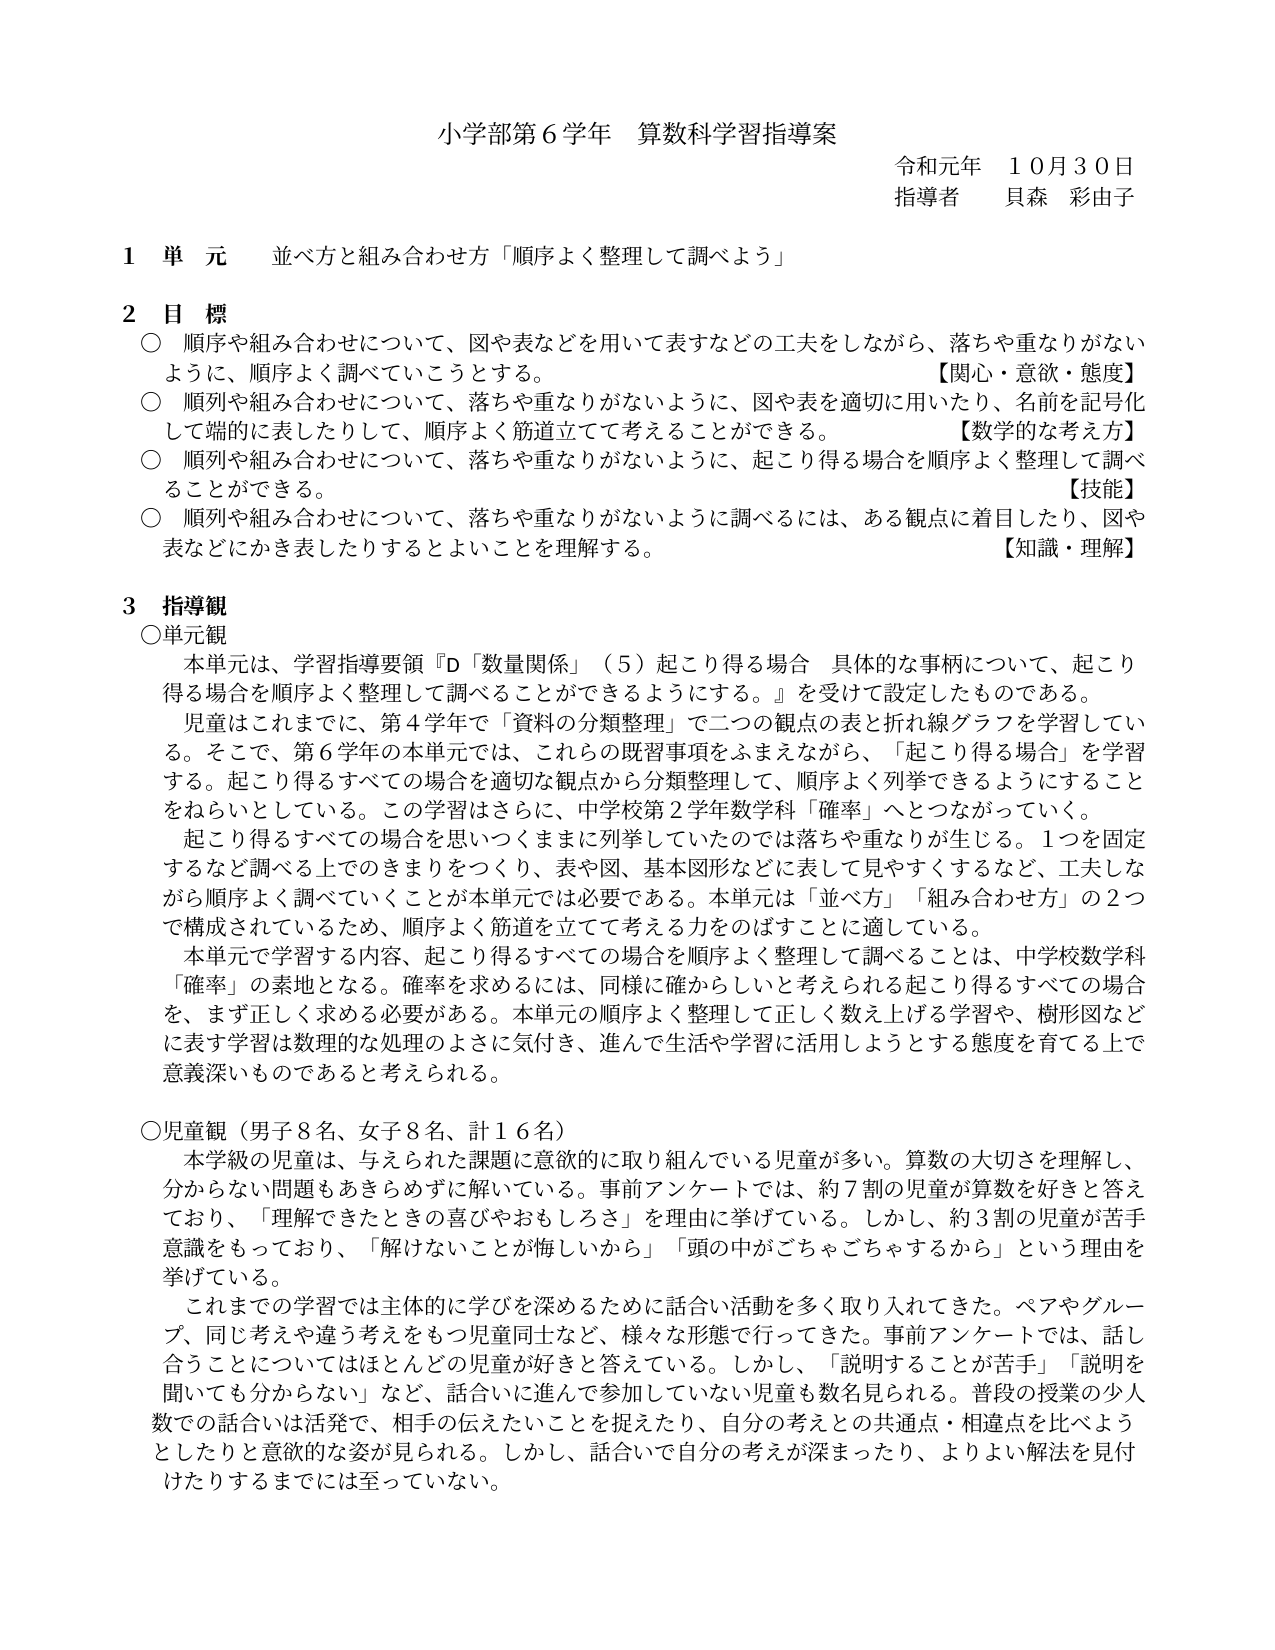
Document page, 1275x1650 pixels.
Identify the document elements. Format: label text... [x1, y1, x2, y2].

text 合うことについてはほとんどの児童が好きと答えている。しかし、「説明することが苦手」「説明を [118, 1349, 1157, 1378]
text 意識をもっており、「解けないことが悔しいから」「頭の中がごちゃごちゃするから」という理由を [118, 1233, 1157, 1262]
text 小学部第６学年 算数科学習指導案 [118, 118, 1157, 149]
text プ、同じ考えや違う考えをもつ児童同士など、様々な形態で行ってきた。事前アンケートでは、話し [118, 1320, 1157, 1349]
text するなど調べる上でのきまりをつくり、表や図、基本図形などに表して見やすくするなど、工夫しな [118, 853, 1157, 883]
text 表などにかき表したりするとよいことを理解する。 【知識・理解】 [118, 533, 1157, 562]
text 起こり得るすべての場合を思いつくままに列挙していたのでは落ちや重なりが生じる。１つを固定 [118, 824, 1157, 853]
text 〇 順列や組み合わせについて、落ちや重なりがないように、起こり得る場合を順序よく整理して調べ [118, 445, 1157, 474]
text をねらいとしている。この学習はさらに、中学校第２学年数学科「確率」へとつながっていく。 [118, 795, 1157, 824]
text 本単元は、学習指導要領『D「数量関係」（５）起こり得る場合 具体的な事柄について、起こり [118, 649, 1157, 678]
text １ 単 元 並べ方と組み合わせ方「順序よく整理して調べよう」 [118, 241, 1157, 270]
text 挙げている。 [118, 1262, 1157, 1291]
text 数での話合いは活発で、相手の伝えたいことを捉えたり、自分の考えとの共通点・相違点を比べよう [118, 1408, 1157, 1437]
text けたりするまでには至っていない。 [118, 1466, 1157, 1495]
text 〇単元観 [118, 620, 1157, 649]
text を、まず正しく求める必要がある。本単元の順序よく整理して正しく数え上げる学習や、樹形図など [118, 999, 1157, 1028]
text がら順序よく調べていくことが本単元では必要である。本単元は「並べ方」「組み合わせ方」の２つ [118, 883, 1157, 912]
text 「確率」の素地となる。確率を求めるには、同様に確からしいと考えられる起こり得るすべての場合 [118, 970, 1157, 999]
text ることができる。 【技能】 [118, 474, 1157, 503]
text としたりと意欲的な姿が見られる。しかし、話合いで自分の考えが深まったり、よりよい解法を見付 [118, 1437, 1157, 1466]
text 指導者 貝森 彩由子 [118, 181, 1135, 212]
text する。起こり得るすべての場合を適切な観点から分類整理して、順序よく列挙できるようにすること [118, 766, 1157, 795]
text で構成されているため、順序よく筋道を立てて考える力をのばすことに適している。 [118, 912, 1157, 941]
text 〇 順序や組み合わせについて、図や表などを用いて表すなどの工夫をしながら、落ちや重なりがないように、順序よく調べていこうとする。 【関心・意欲・態度】 [118, 328, 1157, 387]
text 聞いても分からない」など、話合いに進んで参加していない児童も数名見られる。普段の授業の少人 [118, 1378, 1157, 1408]
text ３ 指導観 [118, 591, 1157, 620]
text ており、「理解できたときの喜びやおもしろさ」を理由に挙げている。しかし、約３割の児童が苦手 [118, 1203, 1157, 1233]
text 〇 順列や組み合わせについて、落ちや重なりがないように、図や表を適切に用いたり、名前を記号化して端的に表したりして、順序よく筋道立てて考えることができる。 【数学的な考え方】 [118, 387, 1157, 445]
text に表す学習は数理的な処理のよさに気付き、進んで生活や学習に活用しようとする態度を育てる上で [118, 1028, 1157, 1058]
text 分からない問題もあきらめずに解いている。事前アンケートでは、約７割の児童が算数を好きと答え [118, 1174, 1157, 1203]
text 得る場合を順序よく整理して調べることができるようにする。』を受けて設定したものである。 [118, 678, 1157, 708]
text 令和元年 １０月３０日 [118, 149, 1135, 181]
text 〇 順列や組み合わせについて、落ちや重なりがないように調べるには、ある観点に着目したり、図や [118, 503, 1157, 533]
text 〇児童観（男子８名、女子８名、計１６名） [118, 1116, 1157, 1145]
text これまでの学習では主体的に学びを深めるために話合い活動を多く取り入れてきた。ペアやグルー [118, 1291, 1157, 1320]
text ２ 目 標 [118, 299, 1157, 328]
text 本学級の児童は、与えられた課題に意欲的に取り組んでいる児童が多い。算数の大切さを理解し、 [118, 1145, 1157, 1174]
text る。そこで、第６学年の本単元では、これらの既習事項をふまえながら、「起こり得る場合」を学習 [118, 737, 1157, 766]
text 意義深いものであると考えられる。 [118, 1058, 1157, 1087]
text 児童はこれまでに、第４学年で「資料の分類整理」で二つの観点の表と折れ線グラフを学習してい [118, 708, 1157, 737]
text 本単元で学習する内容、起こり得るすべての場合を順序よく整理して調べることは、中学校数学科 [118, 941, 1157, 970]
